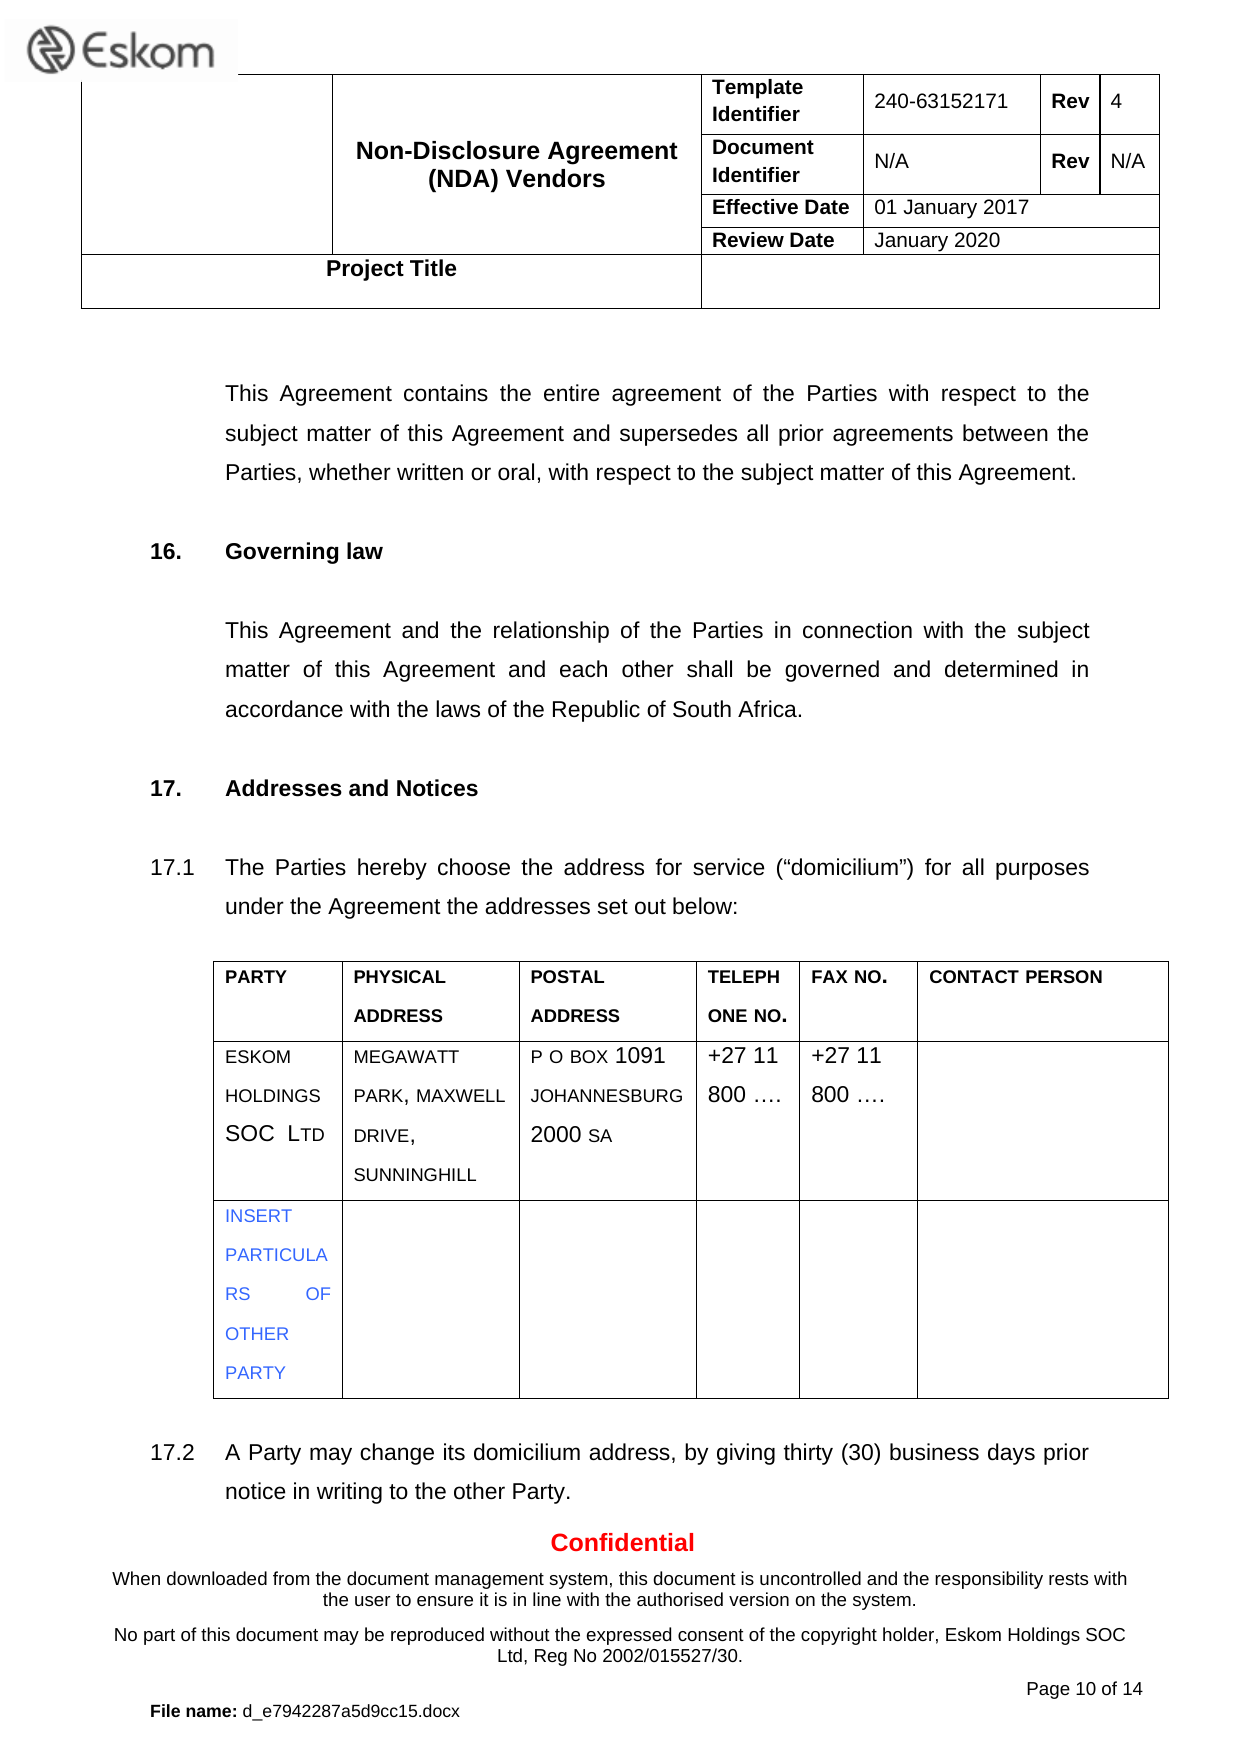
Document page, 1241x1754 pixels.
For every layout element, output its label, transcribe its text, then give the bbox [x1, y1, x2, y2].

text 17. Addresses and Notices [150, 775, 1090, 801]
table_cell [343, 1201, 519, 1398]
table_header contact person [918, 962, 1168, 1041]
table_header physical address [343, 962, 519, 1041]
text 17.2 A Party may change its domicilium address, by giving thirty (30) business days prior notice in writing to the other Party. [150, 1439, 1090, 1504]
table_cell [800, 1201, 917, 1398]
table_cell [918, 1042, 1168, 1200]
text This Agreement and the relationship of the Parties in connection with the subject matter of this Agreement and each other shall be governed and determined in accordance with the laws of the Republic of South Africa. [150, 617, 1090, 722]
table_cell megawatt park, maxwell drive, sunninghill [343, 1042, 519, 1200]
table_header party [214, 962, 342, 1041]
table_header telephone no. [697, 962, 799, 1041]
table_cell eskom holdingsSOC Ltd [214, 1042, 342, 1200]
text 16. Governing law [150, 538, 1090, 564]
table_cell [697, 1201, 799, 1398]
table_cell [918, 1201, 1168, 1398]
table_header fax no. [800, 962, 917, 1041]
table_cell +27 11 800 …. [697, 1042, 799, 1200]
table_cell p o box 1091 johannesburg 2000 sa [520, 1042, 696, 1200]
table_cell +27 11 800 …. [800, 1042, 917, 1200]
table_header postal address [520, 962, 696, 1041]
text This Agreement contains the entire agreement of the Parties with respect to the subject matter of this Agreement and supersedes all prior agreements between the Parties, whether written or oral, with respect to the subject matter of this Agreement. [150, 380, 1090, 485]
table_cell insert particulars of other party [214, 1201, 342, 1398]
table_cell [520, 1201, 696, 1398]
text 17.1 The Parties hereby choose the address for service (“domicilium”) for all purposes under the Agreement the addresses set out below: [150, 854, 1090, 919]
